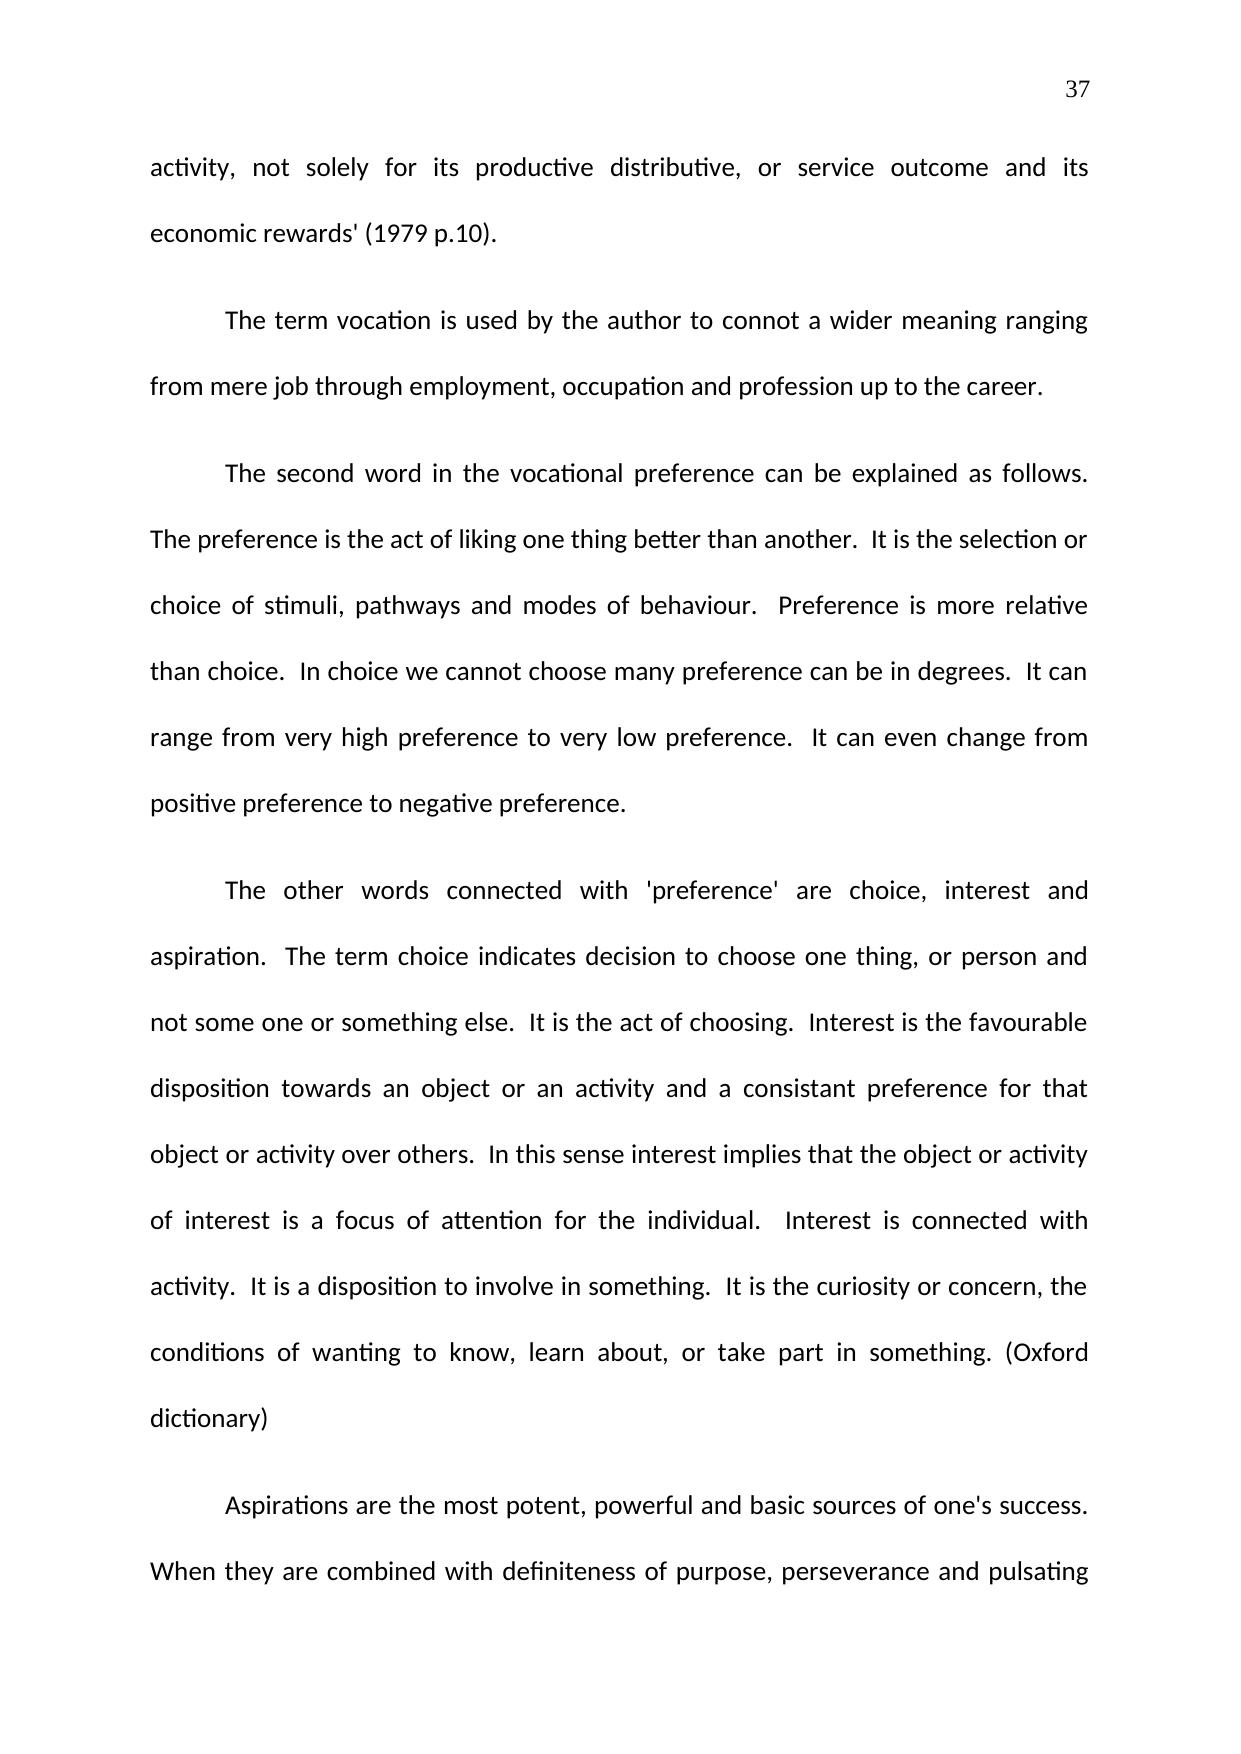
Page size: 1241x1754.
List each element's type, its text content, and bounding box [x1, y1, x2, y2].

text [150, 150, 1090, 249]
text The second word in the vocational preference can be explained as follows. The preference is the act of liking one thing better than another. It is the selection or choice of stimuli, pathways and modes of behaviour. Preference is more relative than choice. In choice we cannot choose many preference can be in degrees. It can range from very high preference to very low preference. It can even change from positive preference to negative preference. [150, 456, 1090, 819]
text The other words connected with 'preference' are choice, interest and aspiration. The term choice indicates decision to choose one thing, or person and not some one or something else. It is the act of choosing. Interest is the favourable disposition towards an object or an activity and a consistant preference for that object or activity over others. In this sense interest implies that the object or activity of interest is a focus of attention for the individual. Interest is connected with activity. It is a disposition to involve in something. It is the curiosity or concern, the conditions of wanting to know, learn about, or take part in something. (Oxford dictionary) [150, 873, 1090, 1434]
text The term vocation is used by the author to connot a wider meaning ranging from mere job through employment, occupation and profession up to the career. [150, 303, 1090, 402]
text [150, 1488, 1090, 1587]
